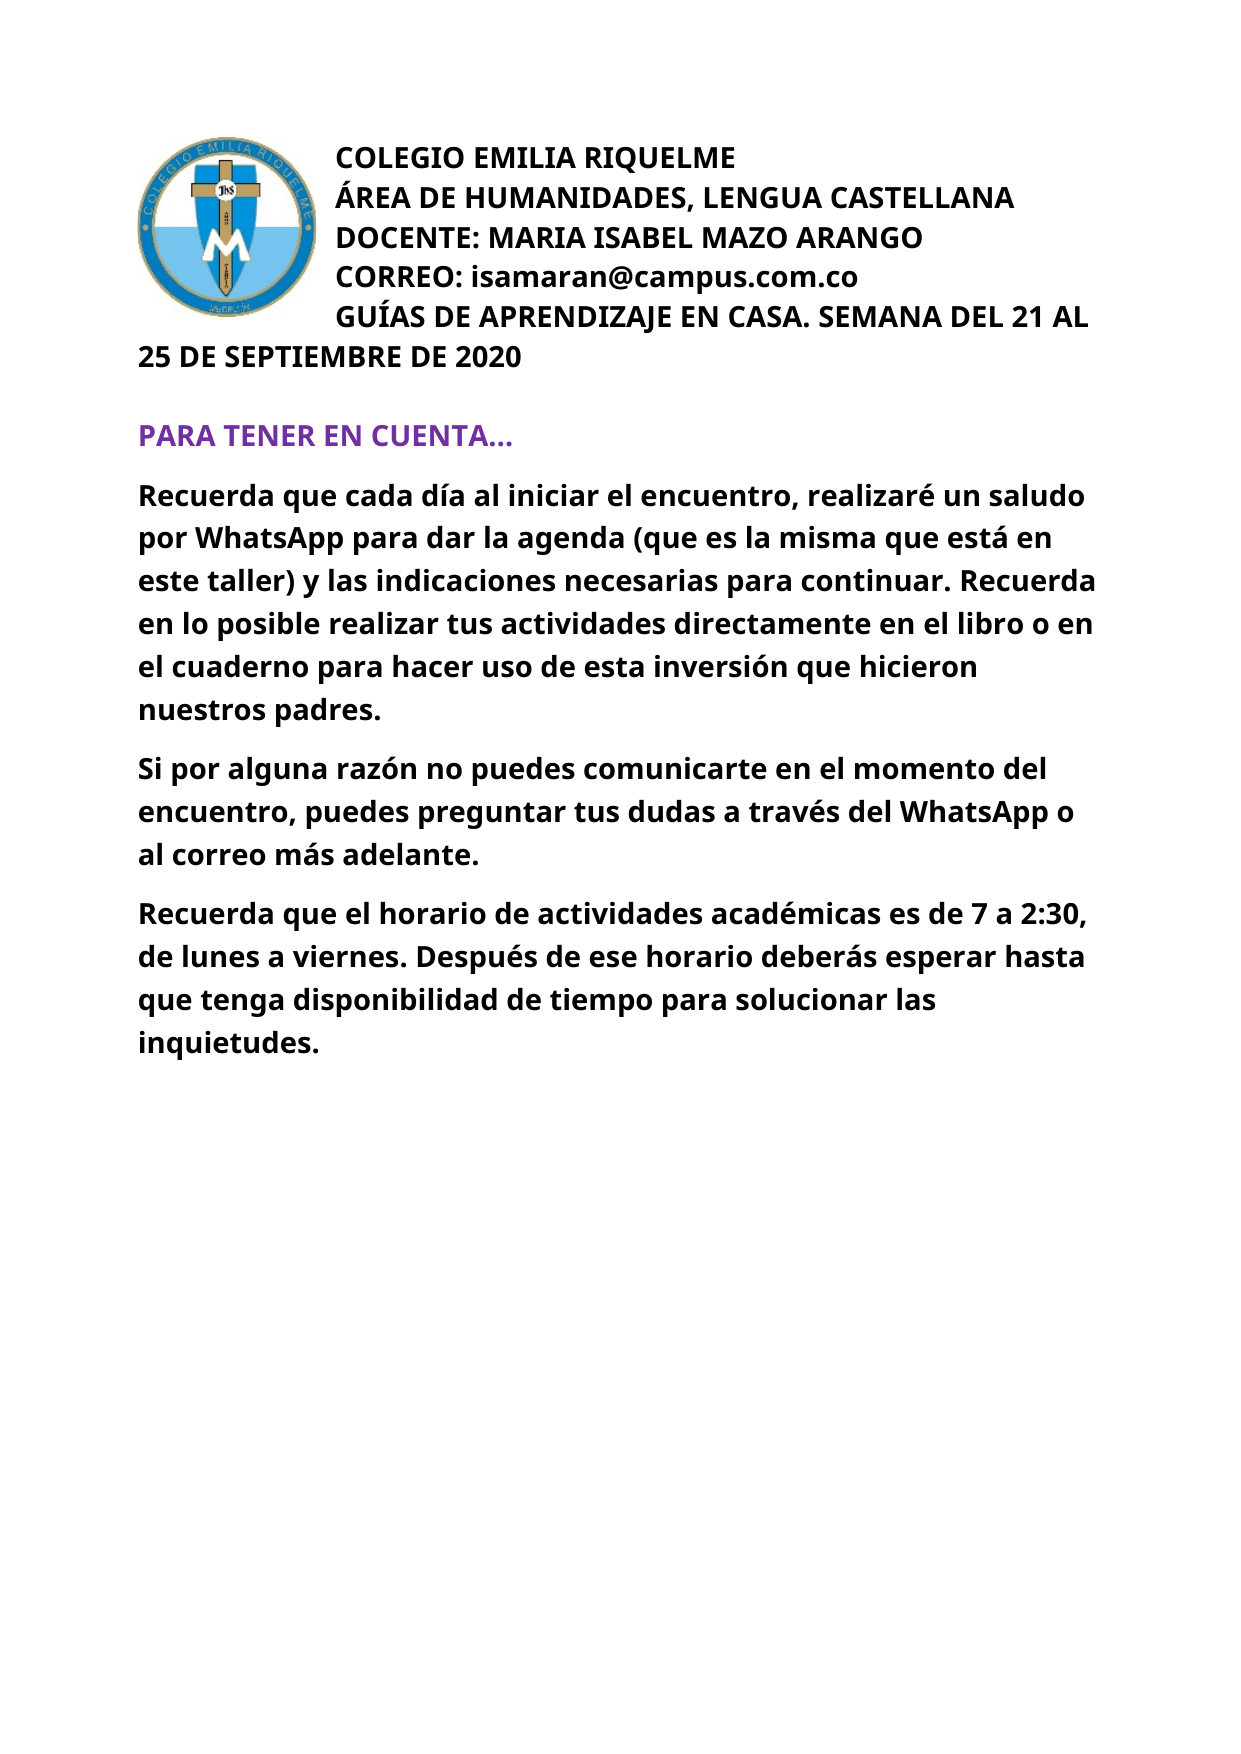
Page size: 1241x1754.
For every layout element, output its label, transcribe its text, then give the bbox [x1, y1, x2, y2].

text GUÍAS DE APRENDIZAJE EN CASA. SEMANA DEL 21 AL 25 DE SEPTIEMBRE DE 2020 [138, 296, 1103, 376]
text Recuerda que cada día al iniciar el encuentro, realizaré un saludo por WhatsApp para dar la agenda (que es la misma que está en este taller) y las indicaciones necesarias para continuar. Recuerda en lo posible realizar tus actividades directamente en el libro o en el cuaderno para hacer uso de esta inversión que hicieron nuestros padres. [138, 475, 1103, 729]
text ÁREA DE HUMANIDADES, LENGUA CASTELLANA [317, 177, 1103, 217]
text COLEGIO EMILIA RIQUELME [317, 138, 1103, 177]
text PARA TENER EN CUENTA… [138, 415, 1103, 455]
text Recuerda que el horario de actividades académicas es de 7 a 2:30, de lunes a viernes. Después de ese horario deberás esperar hasta que tenga disponibilidad de tiempo para solucionar las inquietudes. [138, 893, 1103, 1062]
picture [137, 137, 317, 317]
text DOCENTE: MARIA ISABEL MAZO ARANGO [317, 217, 1103, 257]
text CORREO: isamaran@campus.com.co [317, 257, 1103, 296]
text Si por alguna razón no puedes comunicarte en el momento del encuentro, puedes preguntar tus dudas a través del WhatsApp o al correo más adelante. [138, 748, 1103, 874]
